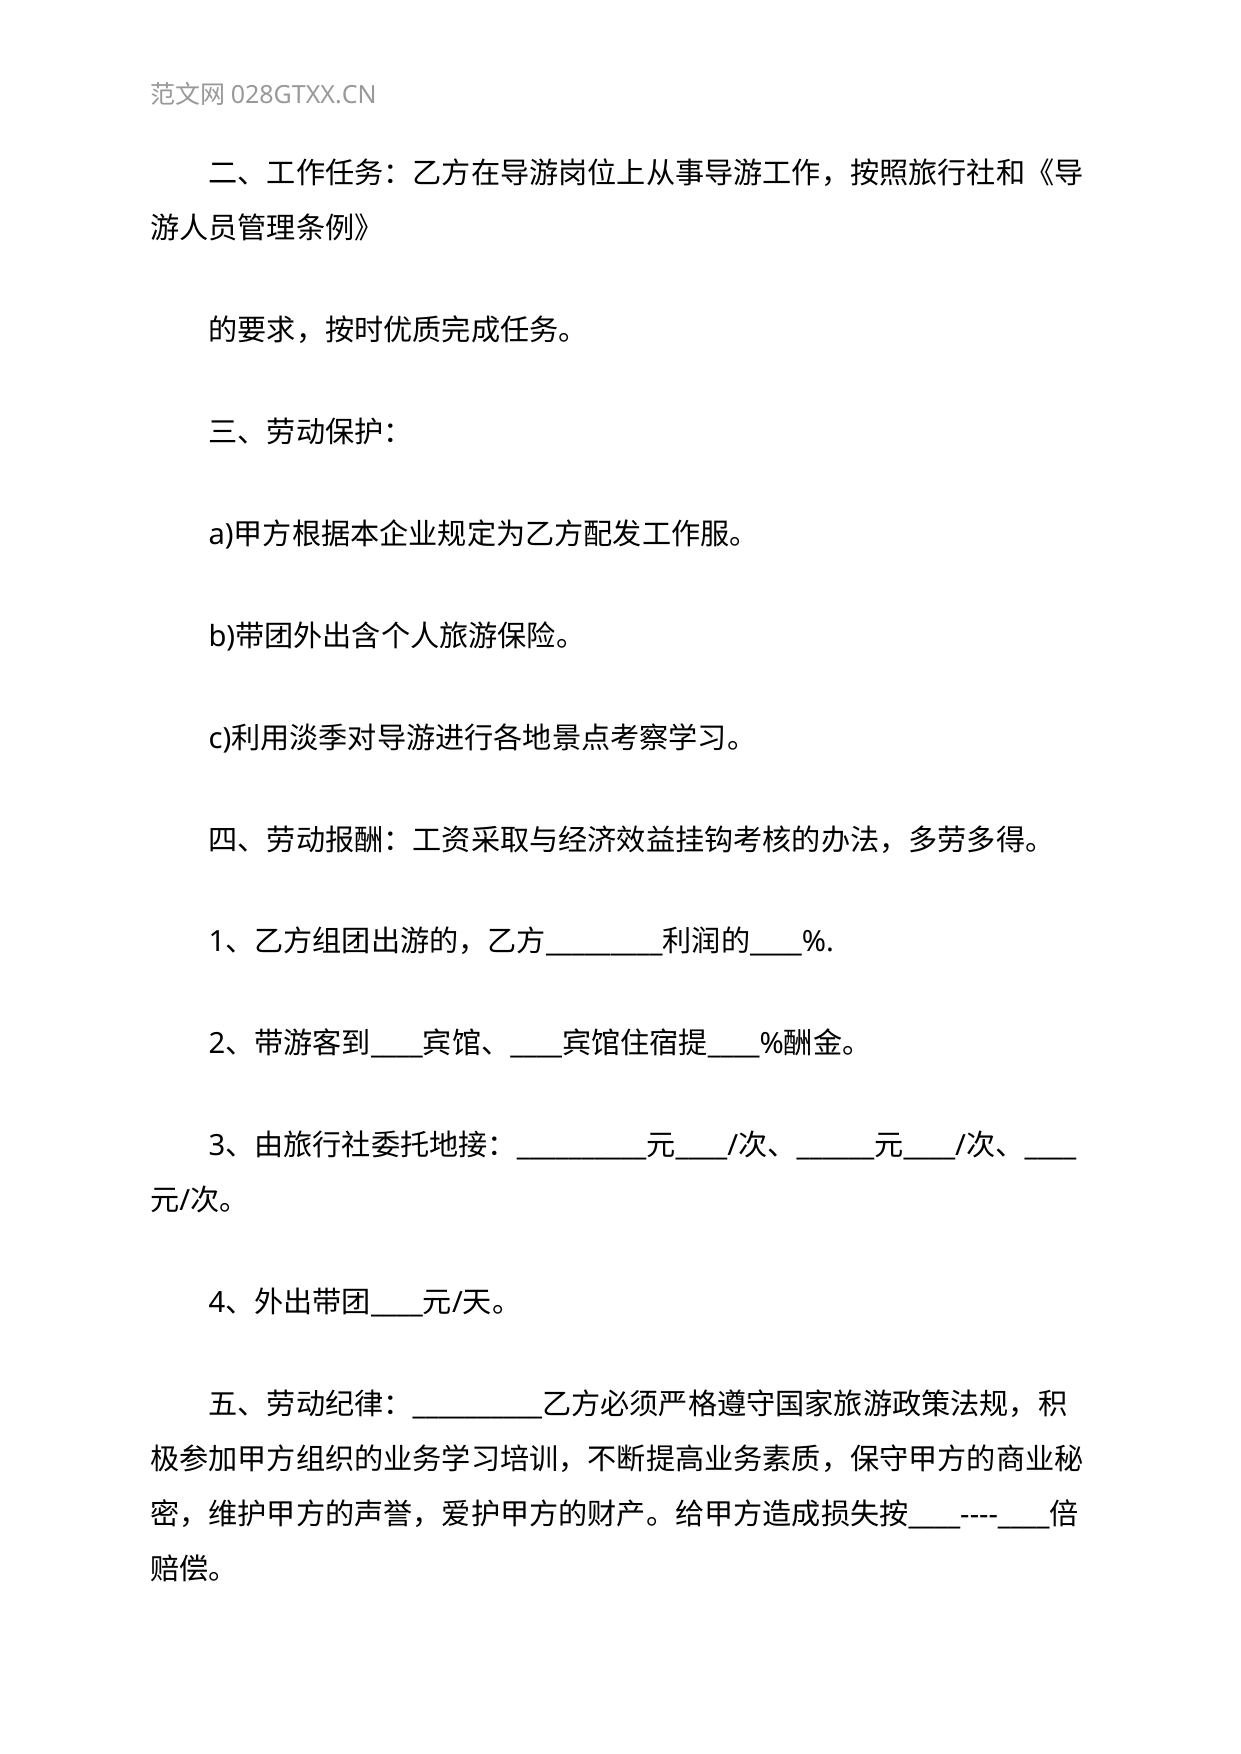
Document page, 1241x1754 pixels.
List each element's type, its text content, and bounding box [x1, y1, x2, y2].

text c)利用淡季对导游进行各地景点考察学习。 [150, 714, 1090, 757]
text 五、劳动纪律：__________乙方必须严格遵守国家旅游政策法规，积极参加甲方组织的业务学习培训，不断提高业务素质，保守甲方的商业秘密，维护甲方的声誉，爱护甲方的财产。给甲方造成损失按____----____倍赔偿。 [150, 1381, 1090, 1588]
text 3、由旅行社委托地接：__________元____/次、______元____/次、____元/次。 [150, 1122, 1090, 1219]
text 4、外出带团____元/天。 [150, 1279, 1090, 1321]
text 二、工作任务：乙方在导游岗位上从事导游工作，按照旅行社和《导游人员管理条例》 [150, 150, 1090, 247]
text 的要求，按时优质完成任务。 [150, 307, 1090, 349]
text a)甲方根据本企业规定为乙方配发工作服。 [150, 510, 1090, 553]
text 2、带游客到____宾馆、____宾馆住宿提____%酬金。 [150, 1020, 1090, 1062]
text 1、乙方组团出游的，乙方_________利润的____%. [150, 918, 1090, 960]
text 三、劳动保护： [150, 408, 1090, 451]
text 四、劳动报酬：工资采取与经济效益挂钩考核的办法，多劳多得。 [150, 816, 1090, 858]
text b)带团外出含个人旅游保险。 [150, 612, 1090, 654]
